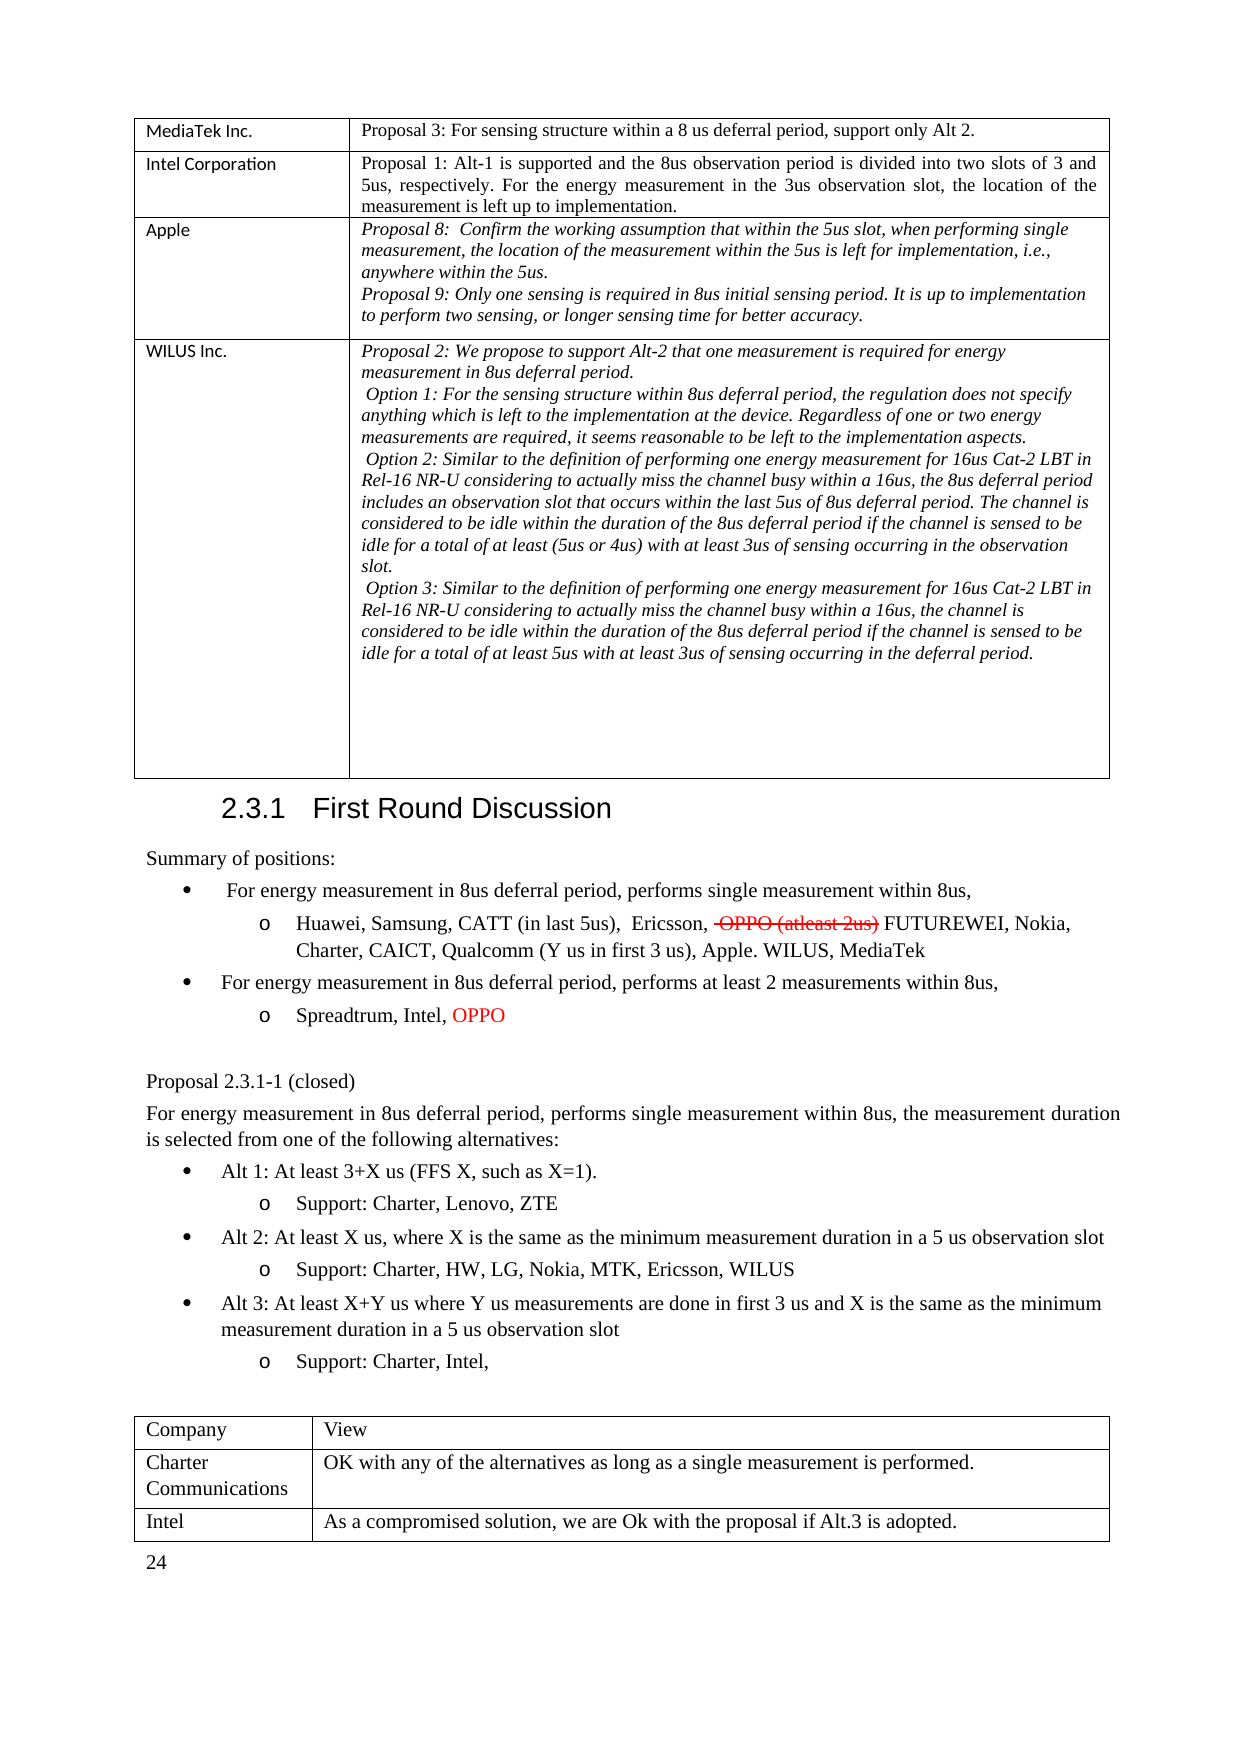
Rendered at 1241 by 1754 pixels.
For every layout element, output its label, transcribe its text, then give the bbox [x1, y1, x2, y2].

list Support: Charter, Intel, [258, 1349, 1122, 1375]
list Alt 2: At least X us, where X is the same as the minimum measurement duration in a 5 us observation slot [183, 1225, 1122, 1249]
table_header Company [135, 1417, 312, 1449]
table_cell Proposal 3: For sensing structure within a 8 us deferral period, support only Alt 2. [350, 119, 1109, 151]
text Summary of positions: [146, 846, 1122, 870]
list Support: Charter, HW, LG, Nokia, MTK, Ericsson, WILUS [258, 1257, 1122, 1283]
table_cell WILUS Inc. [135, 340, 349, 778]
text For energy measurement in 8us deferral period, performs single measurement within 8us, the measurement duration is selected from one of the following alternatives: [146, 1101, 1122, 1151]
list For energy measurement in 8us deferral period, performs at least 2 measurements within 8us, [183, 970, 1122, 994]
list Alt 3: At least X+Y us where Y us measurements are done in first 3 us and X is the same as the minimum measurement duration in a 5 us observation slot [183, 1291, 1122, 1341]
table_cell Proposal 2: We propose to support Alt-2 that one measurement is required for energy measurement in 8us deferral period. Option 1: For the sensing structure within 8us deferral period, the regulation does not specify anything which is left to the implementation at the device. Regardless of one or two energy measurements are required, it seems reasonable to be left to the implementation aspects. Option 2: Similar to the definition of performing one energy measurement for 16us Cat-2 LBT in Rel-16 NR-U considering to actually miss the channel busy within a 16us, the 8us deferral period includes an observation slot that occurs within the last 5us of 8us deferral period. The channel is considered to be idle within the duration of the 8us deferral period if the channel is sensed to be idle for a total of at least (5us or 4us) with at least 3us of sensing occurring in the observation slot. Option 3: Similar to the definition of performing one energy measurement for 16us Cat-2 LBT in Rel-16 NR-U considering to actually miss the channel busy within a 16us, the channel is considered to be idle within the duration of the 8us deferral period if the channel is sensed to be idle for a total of at least 5us with at least 3us of sensing occurring in the deferral period. [350, 340, 1109, 778]
table_header View [313, 1417, 1109, 1449]
table_cell MediaTek Inc. [135, 119, 349, 151]
text Proposal 2.3.1-1 (closed) [146, 1069, 1122, 1093]
table_cell Charter Communications [135, 1450, 312, 1508]
table_cell As a compromised solution, we are Ok with the proposal if Alt.3 is adopted. [313, 1509, 1109, 1541]
table_cell Intel Corporation [135, 152, 349, 217]
table_cell Intel [135, 1509, 312, 1541]
list Huawei, Samsung, CATT (in last 5us), Ericsson, OPPO (atleast 2us) FUTUREWEI, Nokia, Charter, CAICT, Qualcomm (Y us in first 3 us), Apple. WILUS, MediaTek [258, 911, 1122, 962]
table_cell Apple [135, 218, 349, 339]
table_cell OK with any of the alternatives as long as a single measurement is performed. [313, 1450, 1109, 1508]
table_cell Proposal 8: Confirm the working assumption that within the 5us slot, when performing single measurement, the location of the measurement within the 5us is left for implementation, i.e., anywhere within the 5us. Proposal 9: Only one sensing is required in 8us initial sensing period. It is up to implementation to perform two sensing, or longer sensing time for better accuracy. [350, 218, 1109, 339]
list For energy measurement in 8us deferral period, performs single measurement within 8us, [183, 878, 1122, 902]
table_cell Proposal 1: Alt-1 is supported and the 8us observation period is divided into two slots of 3 and 5us, respectively. For the energy measurement in the 3us observation slot, the location of the measurement is left up to implementation. [350, 152, 1109, 217]
list Spreadtrum, Intel, OPPO [258, 1002, 1122, 1028]
list Alt 1: At least 3+X us (FFS X, such as X=1). [183, 1159, 1122, 1183]
subtitle First Round Discussion [221, 791, 1122, 825]
list Support: Charter, Lenovo, ZTE [258, 1191, 1122, 1217]
